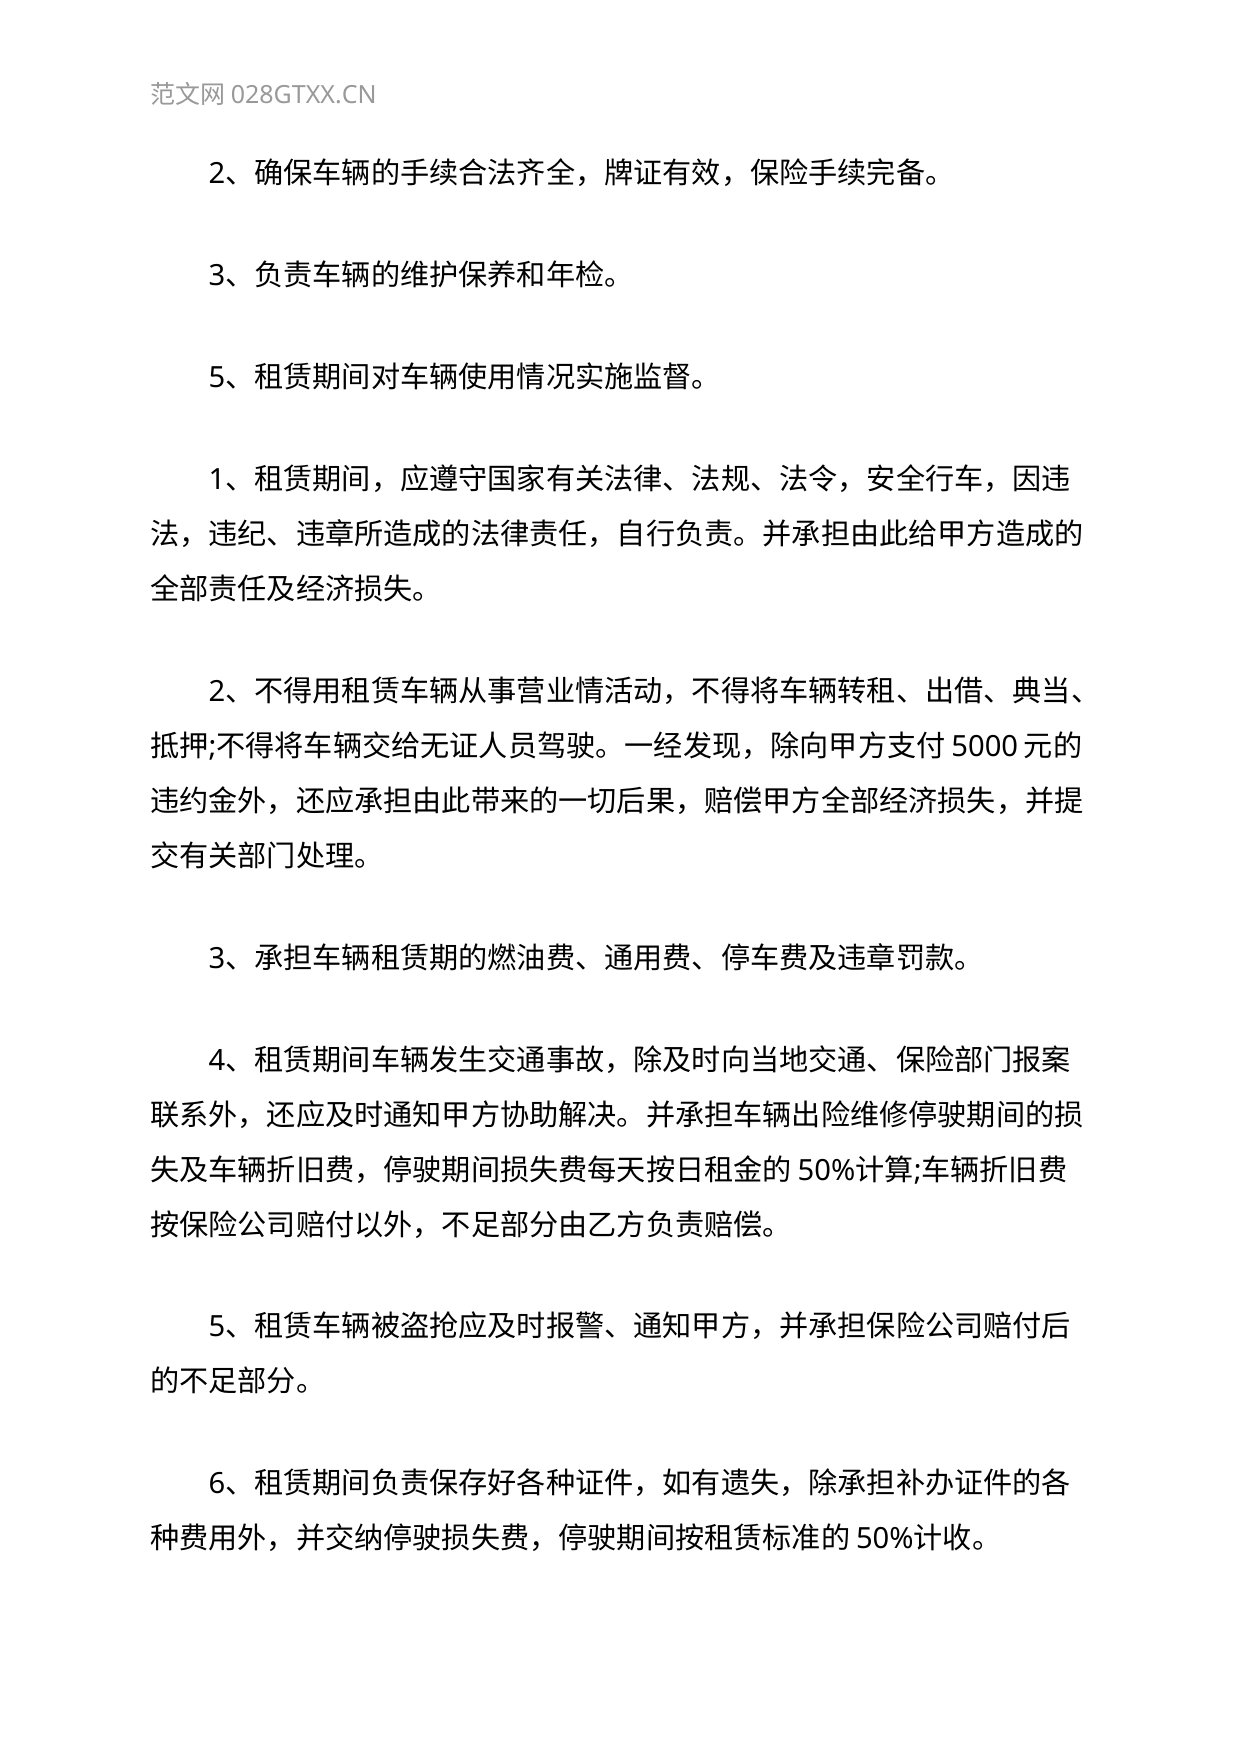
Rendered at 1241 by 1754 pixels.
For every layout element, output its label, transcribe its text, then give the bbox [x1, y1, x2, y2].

text 3、负责车辆的维护保养和年检。 [150, 252, 1090, 294]
text 2、确保车辆的手续合法齐全，牌证有效，保险手续完备。 [150, 150, 1090, 192]
text 1、租赁期间，应遵守国家有关法律、法规、法令，安全行车，因违法，违纪、违章所造成的法律责任，自行负责。并承担由此给甲方造成的全部责任及经济损失。 [150, 456, 1090, 608]
text 5、租赁车辆被盗抢应及时报警、通知甲方，并承担保险公司赔付后的不足部分。 [150, 1303, 1090, 1400]
text 2、不得用租赁车辆从事营业情活动，不得将车辆转租、出借、典当、抵押;不得将车辆交给无证人员驾驶。一经发现，除向甲方支付5000元的违约金外，还应承担由此带来的一切后果，赔偿甲方全部经济损失，并提交有关部门处理。 [150, 668, 1090, 875]
text 3、承担车辆租赁期的燃油费、通用费、停车费及违章罚款。 [150, 934, 1090, 977]
text 6、租赁期间负责保存好各种证件，如有遗失，除承担补办证件的各种费用外，并交纳停驶损失费，停驶期间按租赁标准的50%计收。 [150, 1460, 1090, 1557]
text 5、租赁期间对车辆使用情况实施监督。 [150, 354, 1090, 396]
text 4、租赁期间车辆发生交通事故，除及时向当地交通、保险部门报案联系外，还应及时通知甲方协助解决。并承担车辆出险维修停驶期间的损失及车辆折旧费，停驶期间损失费每天按日租金的50%计算;车辆折旧费按保险公司赔付以外，不足部分由乙方负责赔偿。 [150, 1036, 1090, 1243]
